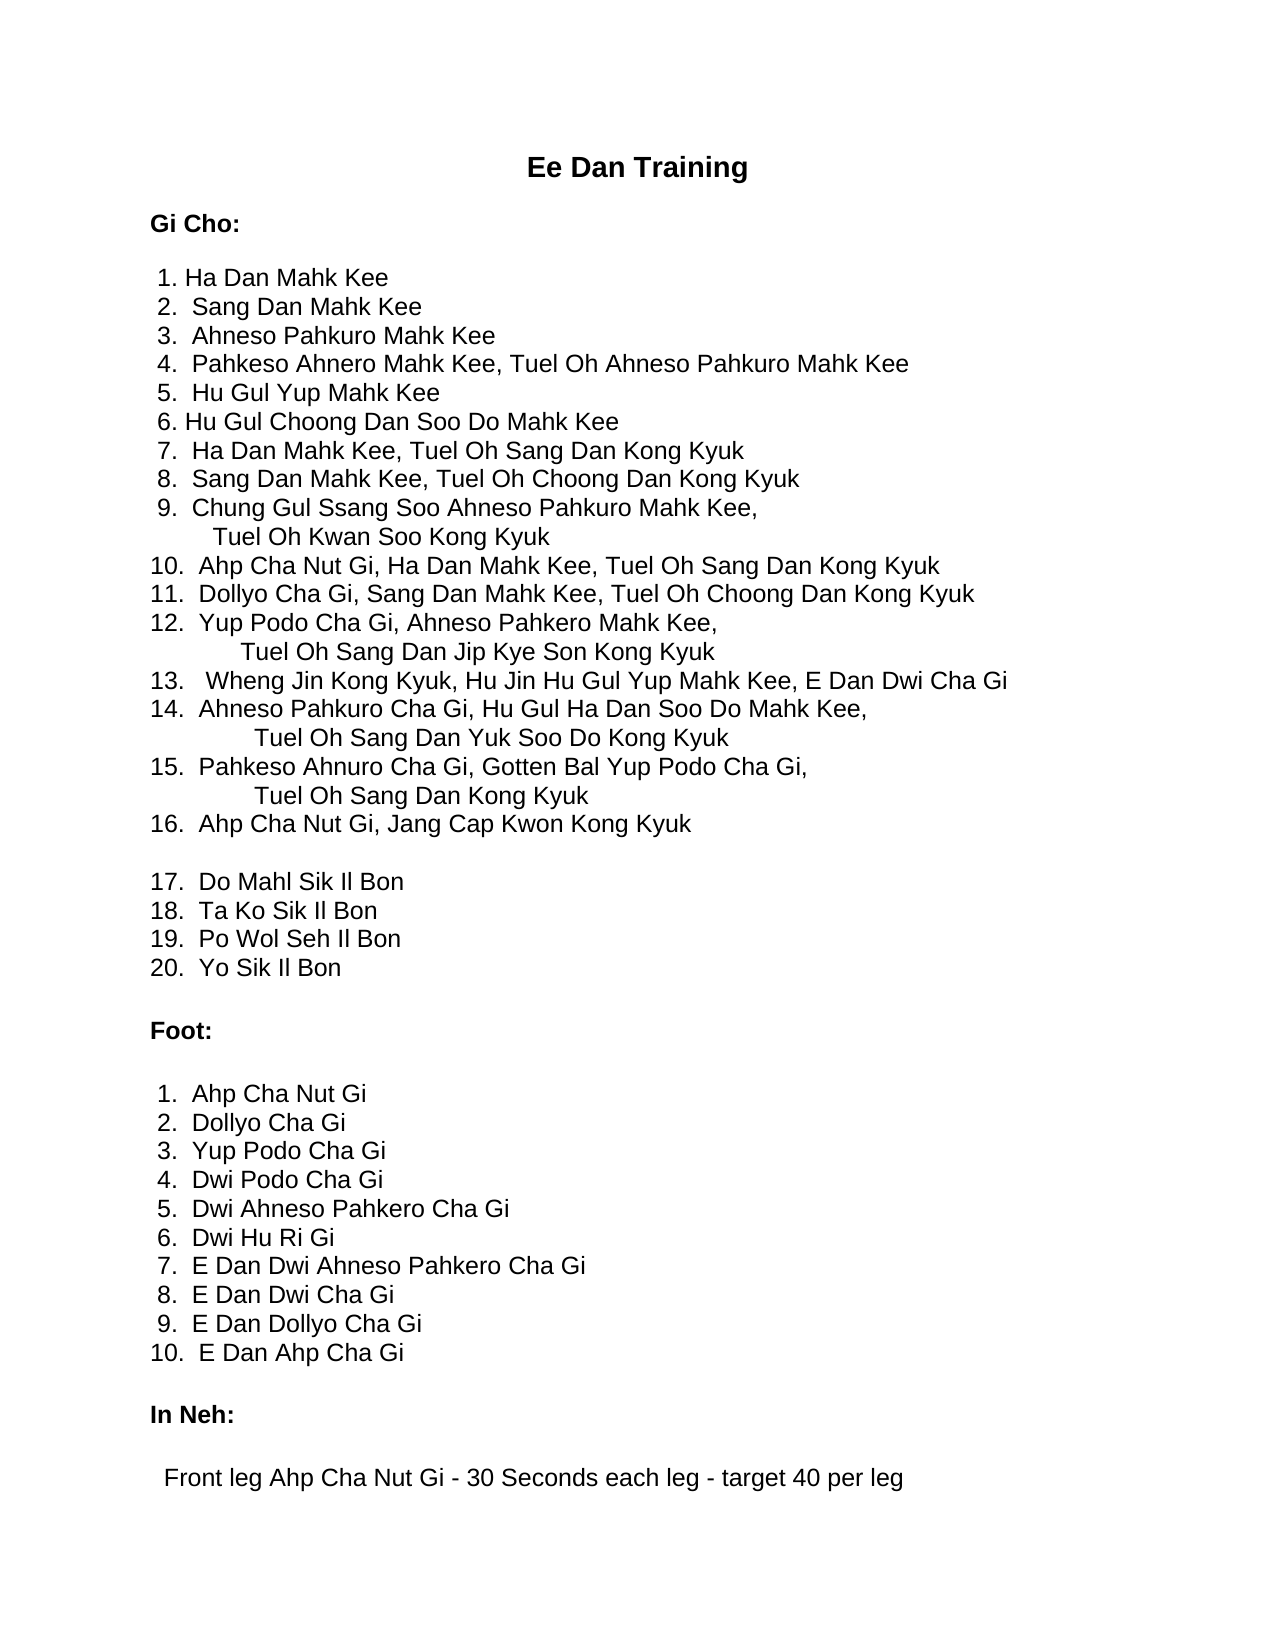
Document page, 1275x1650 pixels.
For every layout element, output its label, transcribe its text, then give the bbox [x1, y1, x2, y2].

text 8. Sang Dan Mahk Kee, Tuel Oh Choong Dan Kong Kyuk [150, 464, 1125, 493]
text 9. Chung Gul Ssang Soo Ahneso Pahkuro Mahk Kee, [150, 493, 1125, 522]
text Gi Cho: [150, 209, 1125, 238]
text Front leg Ahp Cha Nut Gi - 30 Seconds each leg - target 40 per leg [150, 1463, 1125, 1492]
text 1. Ha Dan Mahk Kee [150, 263, 1125, 292]
text 10. E Dan Ahp Cha Gi [150, 1338, 1125, 1366]
text 7. Ha Dan Mahk Kee, Tuel Oh Sang Dan Kong Kyuk [150, 436, 1125, 464]
text 4. Dwi Podo Cha Gi [150, 1165, 1125, 1194]
text 5. Hu Gul Yup Mahk Kee [150, 378, 1125, 407]
text 5. Dwi Ahneso Pahkero Cha Gi [150, 1194, 1125, 1223]
text 1. Ahp Cha Nut Gi [150, 1079, 1125, 1108]
text 11. Dollyo Cha Gi, Sang Dan Mahk Kee, Tuel Oh Choong Dan Kong Kyuk [150, 579, 1125, 608]
text 4. Pahkeso Ahnero Mahk Kee, Tuel Oh Ahneso Pahkuro Mahk Kee [150, 349, 1125, 378]
text 9. E Dan Dollyo Cha Gi [150, 1309, 1125, 1338]
text Foot: [150, 1016, 1125, 1045]
text 6. Dwi Hu Ri Gi [150, 1223, 1125, 1251]
text 12. Yup Podo Cha Gi, Ahneso Pahkero Mahk Kee, [150, 608, 1125, 637]
text 8. E Dan Dwi Cha Gi [150, 1280, 1125, 1309]
text 3. Ahneso Pahkuro Mahk Kee [150, 321, 1125, 349]
text 3. Yup Podo Cha Gi [150, 1136, 1125, 1165]
text Tuel Oh Sang Dan Kong Kyuk [150, 781, 1125, 809]
text 13. Wheng Jin Kong Kyuk, Hu Jin Hu Gul Yup Mahk Kee, E Dan Dwi Cha Gi [150, 666, 1125, 694]
text 15. Pahkeso Ahnuro Cha Gi, Gotten Bal Yup Podo Cha Gi, [150, 752, 1125, 781]
text Tuel Oh Kwan Soo Kong Kyuk [150, 522, 1125, 551]
text In Neh: [150, 1400, 1125, 1429]
text 7. E Dan Dwi Ahneso Pahkero Cha Gi [150, 1251, 1125, 1280]
text 18. Ta Ko Sik Il Bon [150, 896, 1125, 924]
text 2. Dollyo Cha Gi [150, 1108, 1125, 1136]
text 10. Ahp Cha Nut Gi, Ha Dan Mahk Kee, Tuel Oh Sang Dan Kong Kyuk [150, 551, 1125, 579]
text Tuel Oh Sang Dan Yuk Soo Do Kong Kyuk [150, 723, 1125, 752]
text 6. Hu Gul Choong Dan Soo Do Mahk Kee [150, 407, 1125, 436]
text Tuel Oh Sang Dan Jip Kye Son Kong Kyuk [150, 637, 1125, 666]
text Ee Dan Training [150, 150, 1125, 183]
text 16. Ahp Cha Nut Gi, Jang Cap Kwon Kong Kyuk [150, 809, 1125, 838]
text 17. Do Mahl Sik Il Bon [150, 867, 1125, 896]
text 19. Po Wol Seh Il Bon [150, 924, 1125, 953]
text 2. Sang Dan Mahk Kee [150, 292, 1125, 321]
text 20. Yo Sik Il Bon [150, 953, 1125, 982]
text 14. Ahneso Pahkuro Cha Gi, Hu Gul Ha Dan Soo Do Mahk Kee, [150, 694, 1125, 723]
